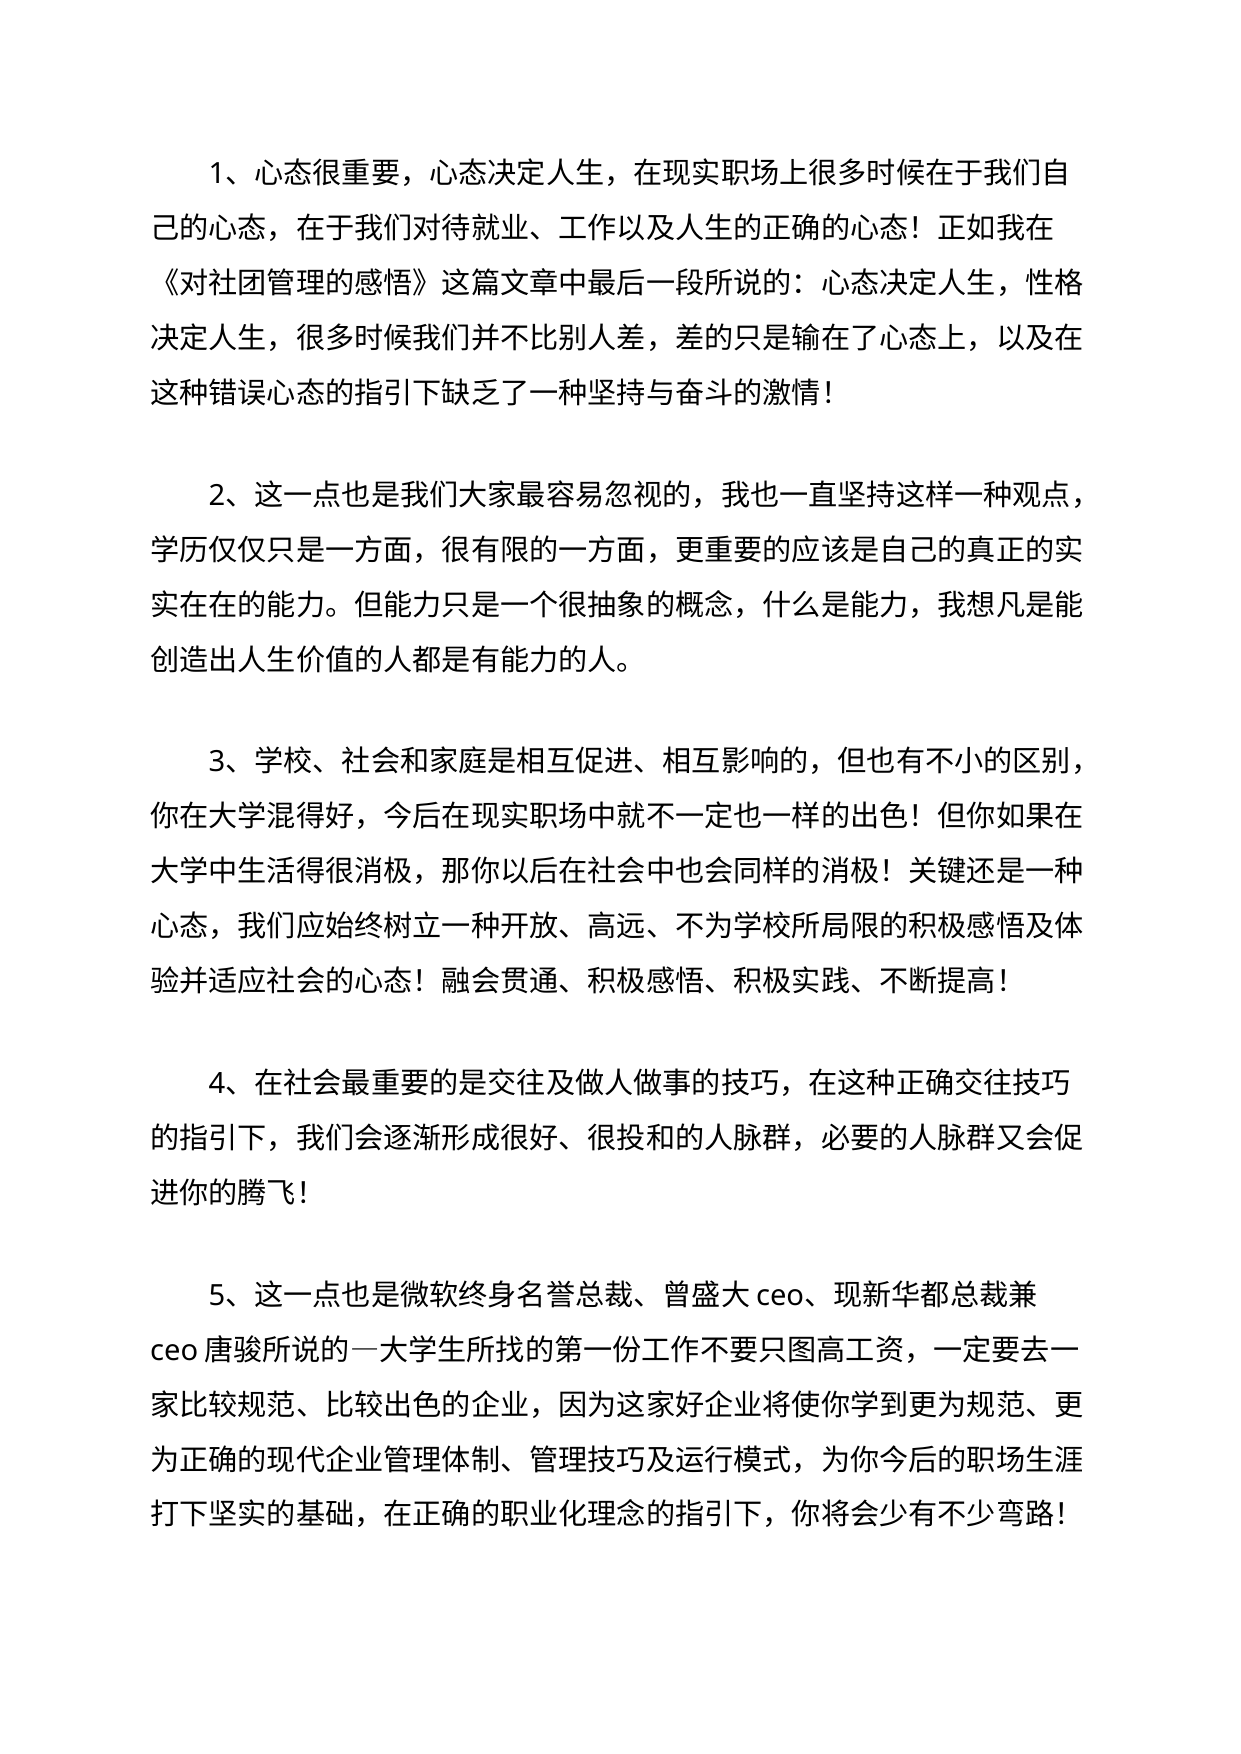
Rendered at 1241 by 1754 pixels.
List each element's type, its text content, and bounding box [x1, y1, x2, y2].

text 4、在社会最重要的是交往及做人做事的技巧，在这种正确交往技巧的指引下，我们会逐渐形成很好、很投和的人脉群，必要的人脉群又会促进你的腾飞！ [150, 1059, 1090, 1212]
text 1、心态很重要，心态决定人生，在现实职场上很多时候在于我们自己的心态，在于我们对待就业、工作以及人生的正确的心态！正如我在《对社团管理的感悟》这篇文章中最后一段所说的：心态决定人生，性格决定人生，很多时候我们并不比别人差，差的只是输在了心态上，以及在这种错误心态的指引下缺乏了一种坚持与奋斗的激情！ [150, 150, 1090, 412]
text 3、学校、社会和家庭是相互促进、相互影响的，但也有不小的区别，你在大学混得好，今后在现实职场中就不一定也一样的出色！但你如果在大学中生活得很消极，那你以后在社会中也会同样的消极！关键还是一种心态，我们应始终树立一种开放、高远、不为学校所局限的积极感悟及体验并适应社会的心态！融会贯通、积极感悟、积极实践、不断提高！ [150, 738, 1090, 1000]
text 2、这一点也是我们大家最容易忽视的，我也一直坚持这样一种观点，学历仅仅只是一方面，很有限的一方面，更重要的应该是自己的真正的实实在在的能力。但能力只是一个很抽象的概念，什么是能力，我想凡是能创造出人生价值的人都是有能力的人。 [150, 471, 1090, 678]
text 5、这一点也是微软终身名誉总裁、曾盛大ceo、现新华都总裁兼ceo唐骏所说的—大学生所找的第一份工作不要只图高工资，一定要去一家比较规范、比较出色的企业，因为这家好企业将使你学到更为规范、更为正确的现代企业管理体制、管理技巧及运行模式，为你今后的职场生涯打下坚实的基础，在正确的职业化理念的指引下，你将会少有不少弯路！ [150, 1271, 1090, 1533]
